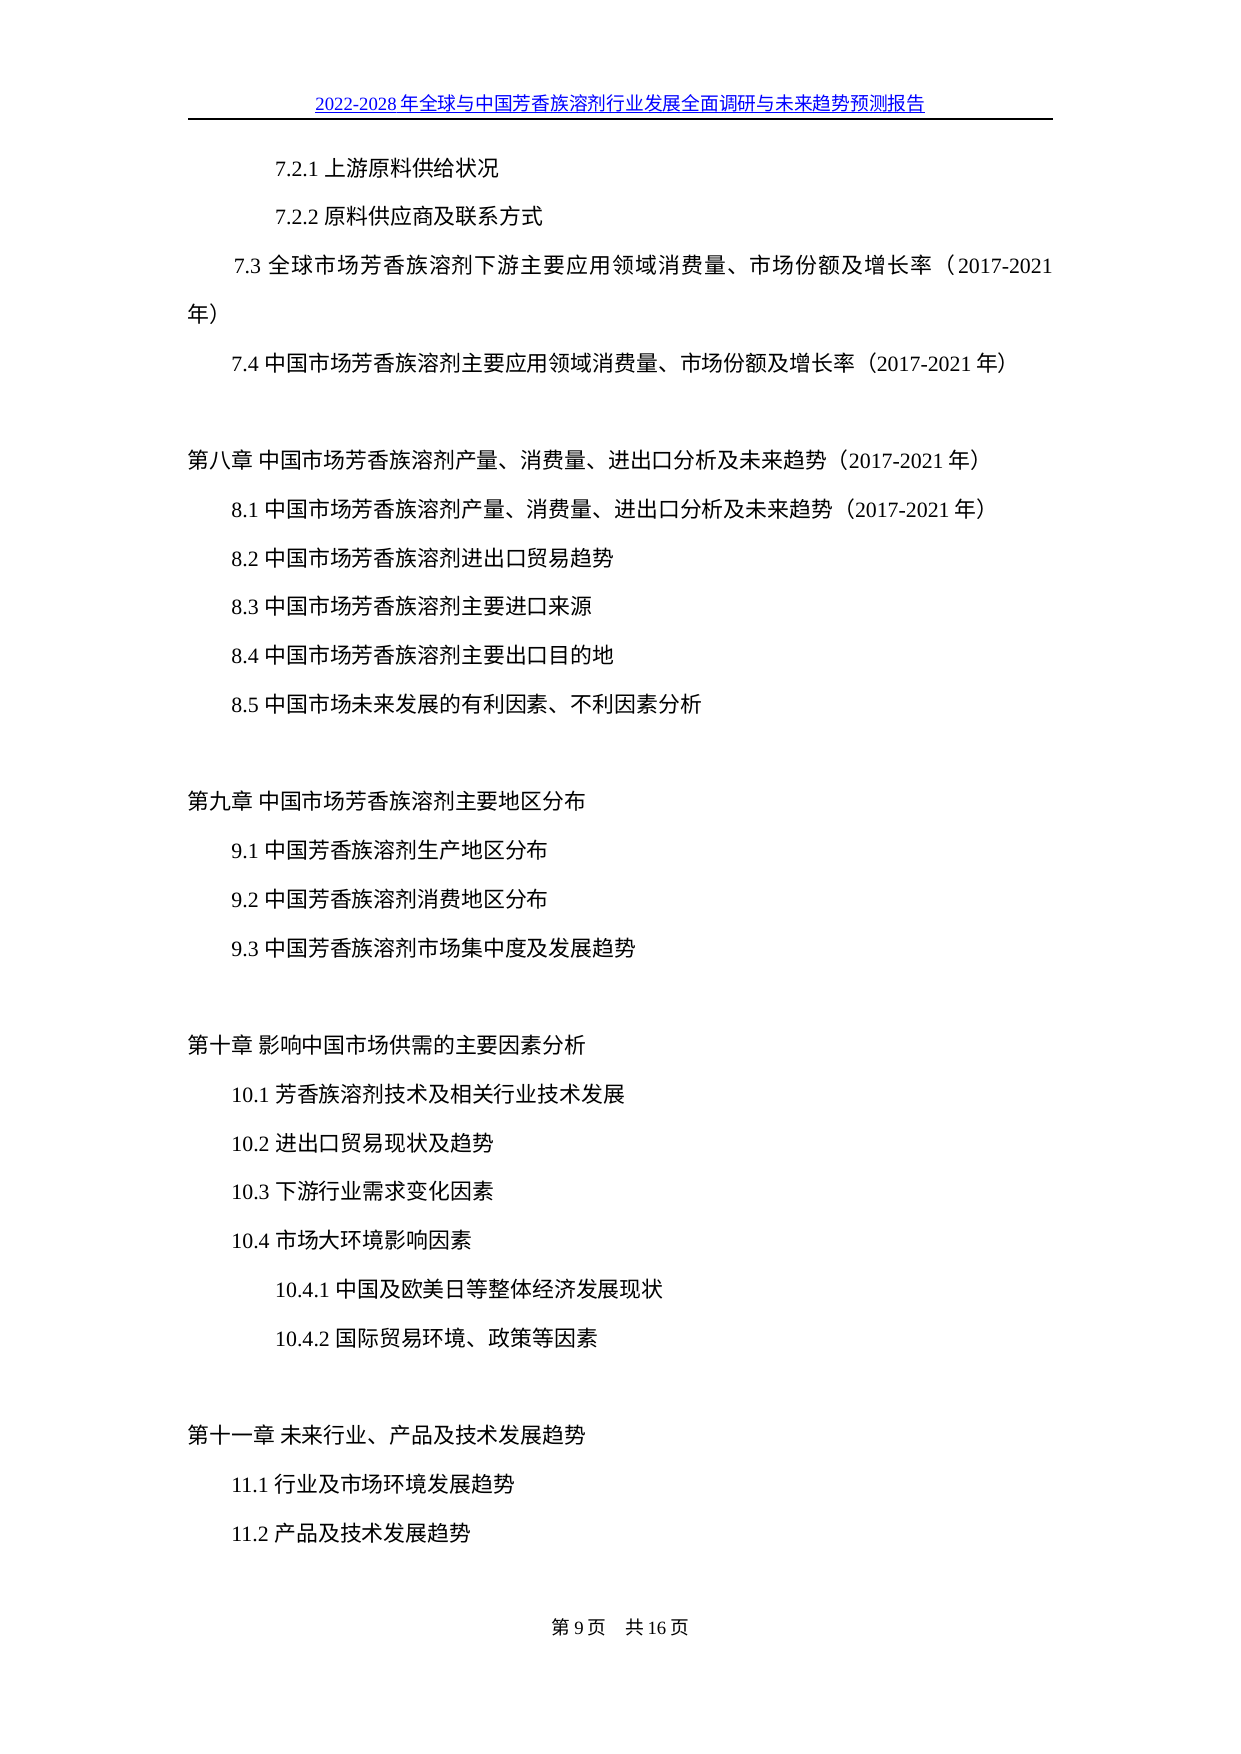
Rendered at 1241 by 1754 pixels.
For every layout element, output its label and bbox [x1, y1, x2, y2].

text [187, 150, 1053, 1548]
